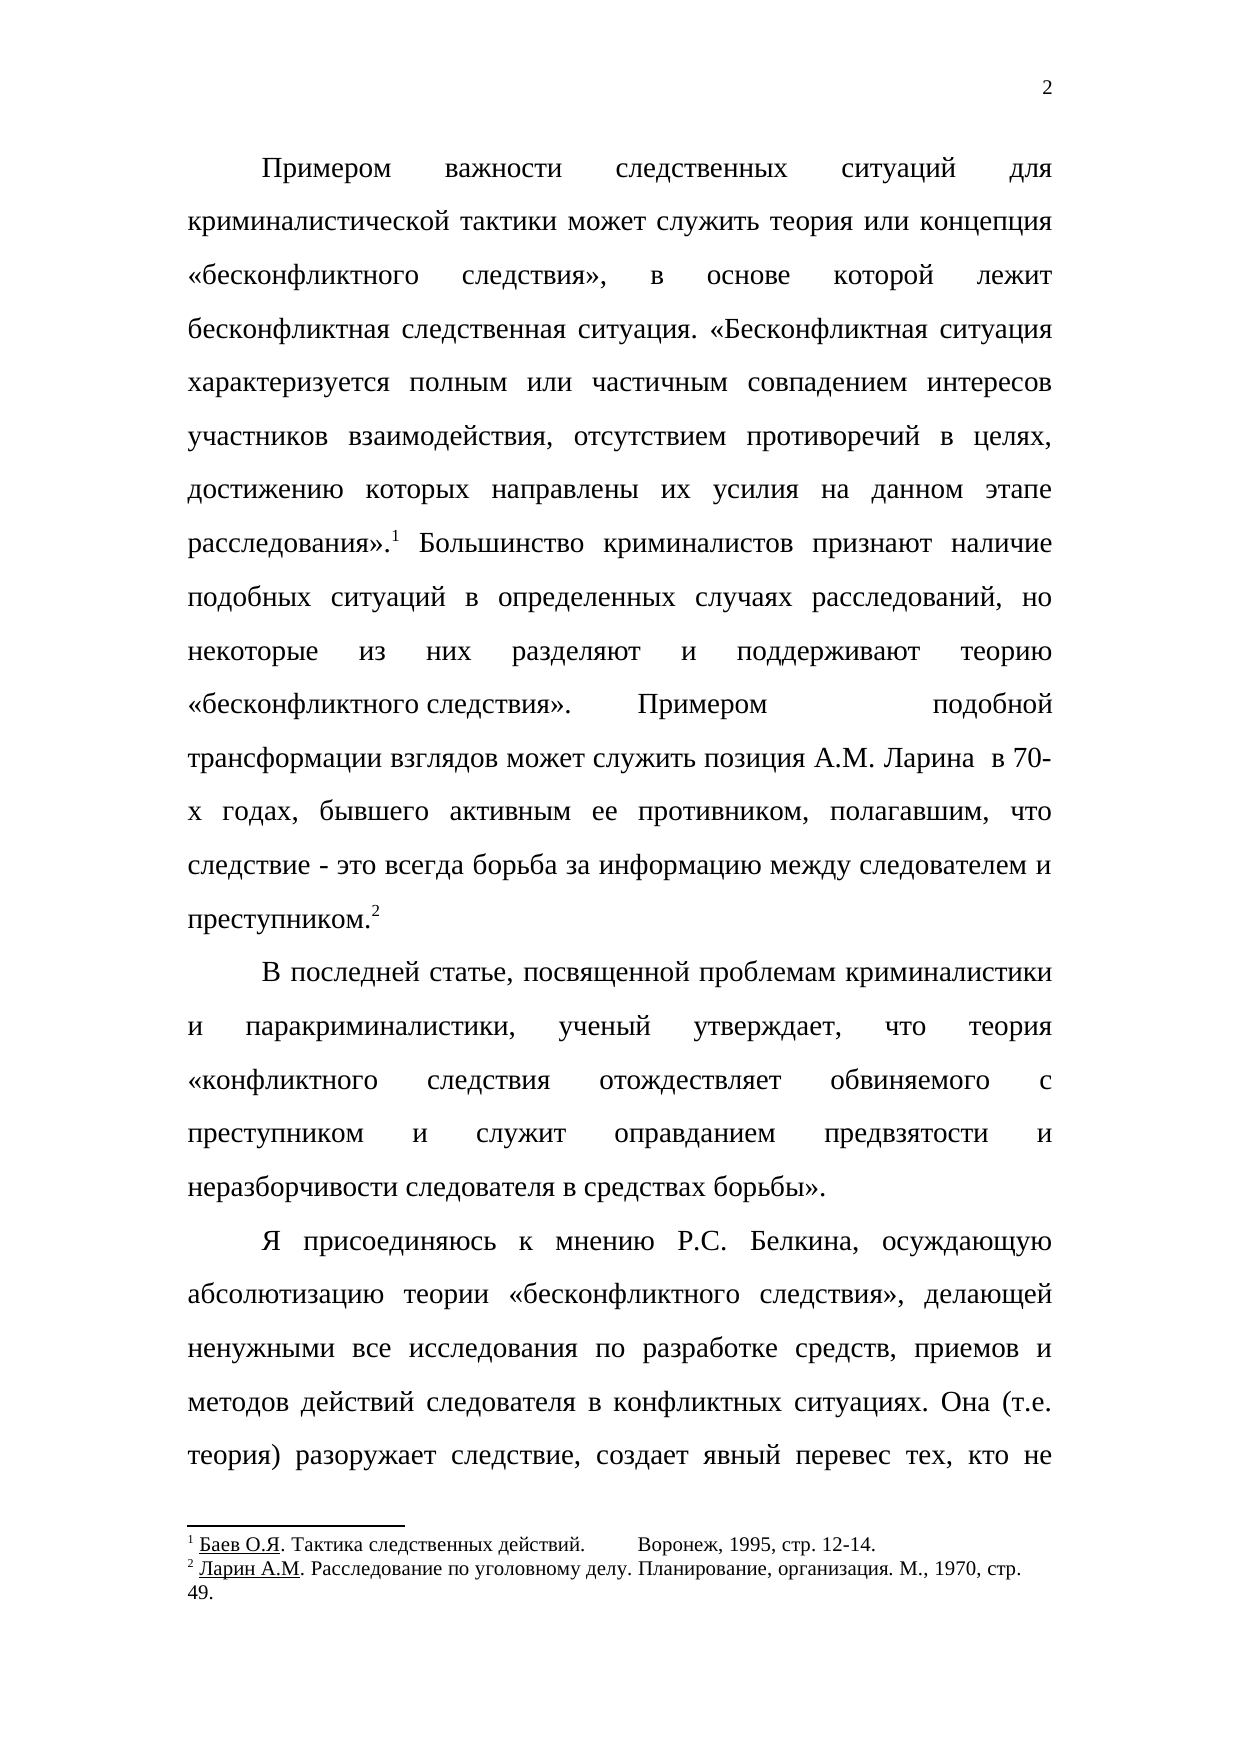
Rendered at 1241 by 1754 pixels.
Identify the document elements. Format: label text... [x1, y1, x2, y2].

text В последней статье, посвященной проблемам криминалистики и паракриминалистики, ученый утверждает, что теория «конфликтного следствия отождествляет обвиняемого с преступником и служит оправданием предвзятости и неразборчивости следователя в средствах борьбы». [187, 955, 1053, 1203]
text Примером важности следственных ситуаций для криминалистической тактики может служить теория или концепция «бесконфликтного следствия», в основе которой лежит бесконфликтная следственная ситуация. «Бесконфликтная ситуация характеризуется полным или частичным совпадением интересов участников взаимодействия, отсутствием противоречий в целях, достижению которых направлены их усилия на данном этапе расследования». Большинство криминалистов признают наличие подобных ситуаций в определенных случаях расследований, но некоторые из них разделяют и поддерживают теорию «бесконфликтного следствия». Примером подобной трансформации взглядов может служить позиция А.М. Ларина в 70-х годах, бывшего активным ее противником, полагавшим, что следствие - это всегда борьба за информацию между следователем и преступником. [187, 150, 1053, 934]
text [187, 1223, 1053, 1471]
